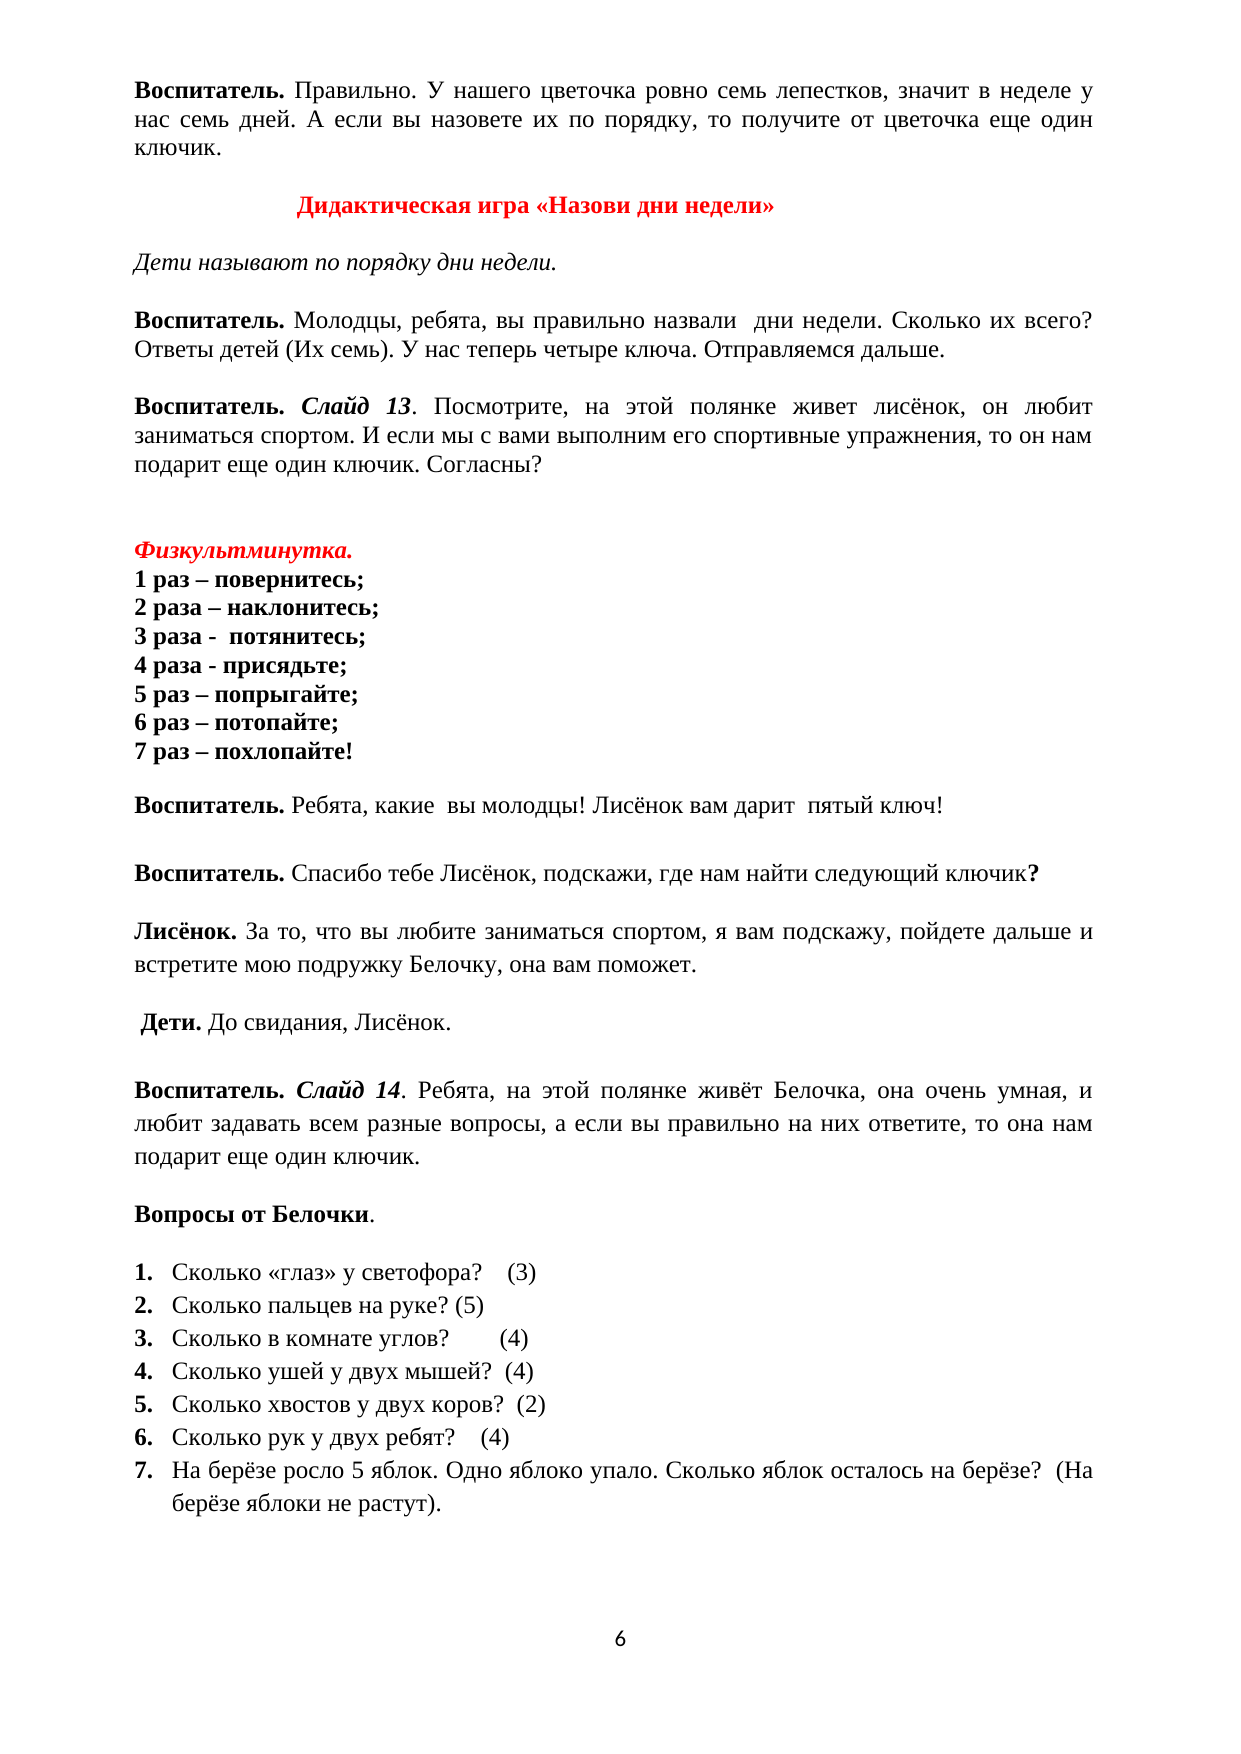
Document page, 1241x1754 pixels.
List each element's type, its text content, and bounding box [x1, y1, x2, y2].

text Дидактическая игра «Назови дни недели» [134, 190, 1094, 219]
text Физкультминутка. [134, 535, 1094, 564]
text Воспитатель. Правильно. У нашего цветочка ровно семь лепестков, значит в неделе у нас семь дней. А если вы назовете их по порядку, то получите от цветочка еще один ключик. [134, 75, 1094, 161]
list Сколько в комнате углов? (4) [134, 1323, 1094, 1352]
list Сколько ушей у двух мышей? (4) [134, 1356, 1094, 1385]
text 1 раз – повернитесь; [134, 564, 1094, 592]
text 4 раза - присядьте; [134, 650, 1094, 679]
list На берёзе росло 5 яблок. Одно яблоко упало. Сколько яблок осталось на берёзе? (На берёзе яблоки не растут). [134, 1456, 1094, 1517]
text Дети называют по порядку дни недели. [134, 247, 1094, 276]
text 7 раз – похлопайте! [134, 736, 1094, 765]
list Сколько «глаз» у светофора? (3) [134, 1257, 1094, 1286]
text 2 раза – наклонитесь; [134, 592, 1094, 621]
text Воспитатель. Молодцы, ребята, вы правильно назвали дни недели. Сколько их всего? Ответы детей (Их семь). У нас теперь четыре ключа. Отправляемся дальше. [134, 305, 1094, 362]
text 3 раза - потянитесь; [134, 621, 1094, 650]
text Воспитатель. Слайд 14. Ребята, на этой полянке живёт Белочка, она очень умная, и любит задавать всем разные вопросы, а если вы правильно на них ответите, то она нам подарит еще один ключик. [134, 1075, 1094, 1170]
list Сколько пальцев на руке? (5) [134, 1290, 1094, 1319]
list Сколько рук у двух ребят? (4) [134, 1422, 1094, 1451]
text 6 раз – потопайте; [134, 707, 1094, 736]
text Воспитатель. Спасибо тебе Лисёнок, подскажи, где нам найти следующий ключик? [134, 858, 1094, 887]
list Сколько хвостов у двух коров? (2) [134, 1389, 1094, 1418]
text Вопросы от Белочки. [134, 1199, 1094, 1228]
text Воспитатель. Ребята, какие вы молодцы! Лисёнок вам дарит пятый ключ! [134, 790, 1094, 819]
text Дети. До свидания, Лисёнок. [134, 1007, 1094, 1036]
text Лисёнок. За то, что вы любите заниматься спортом, я вам подскажу, пойдете дальше и встретите мою подружку Белочку, она вам поможет. [134, 916, 1094, 978]
text Воспитатель. Слайд 13. Посмотрите, на этой полянке живет лисёнок, он любит заниматься спортом. И если мы с вами выполним его спортивные упражнения, то он нам подарит еще один ключик. Согласны? [134, 391, 1094, 477]
text 5 раз – попрыгайте; [134, 679, 1094, 707]
